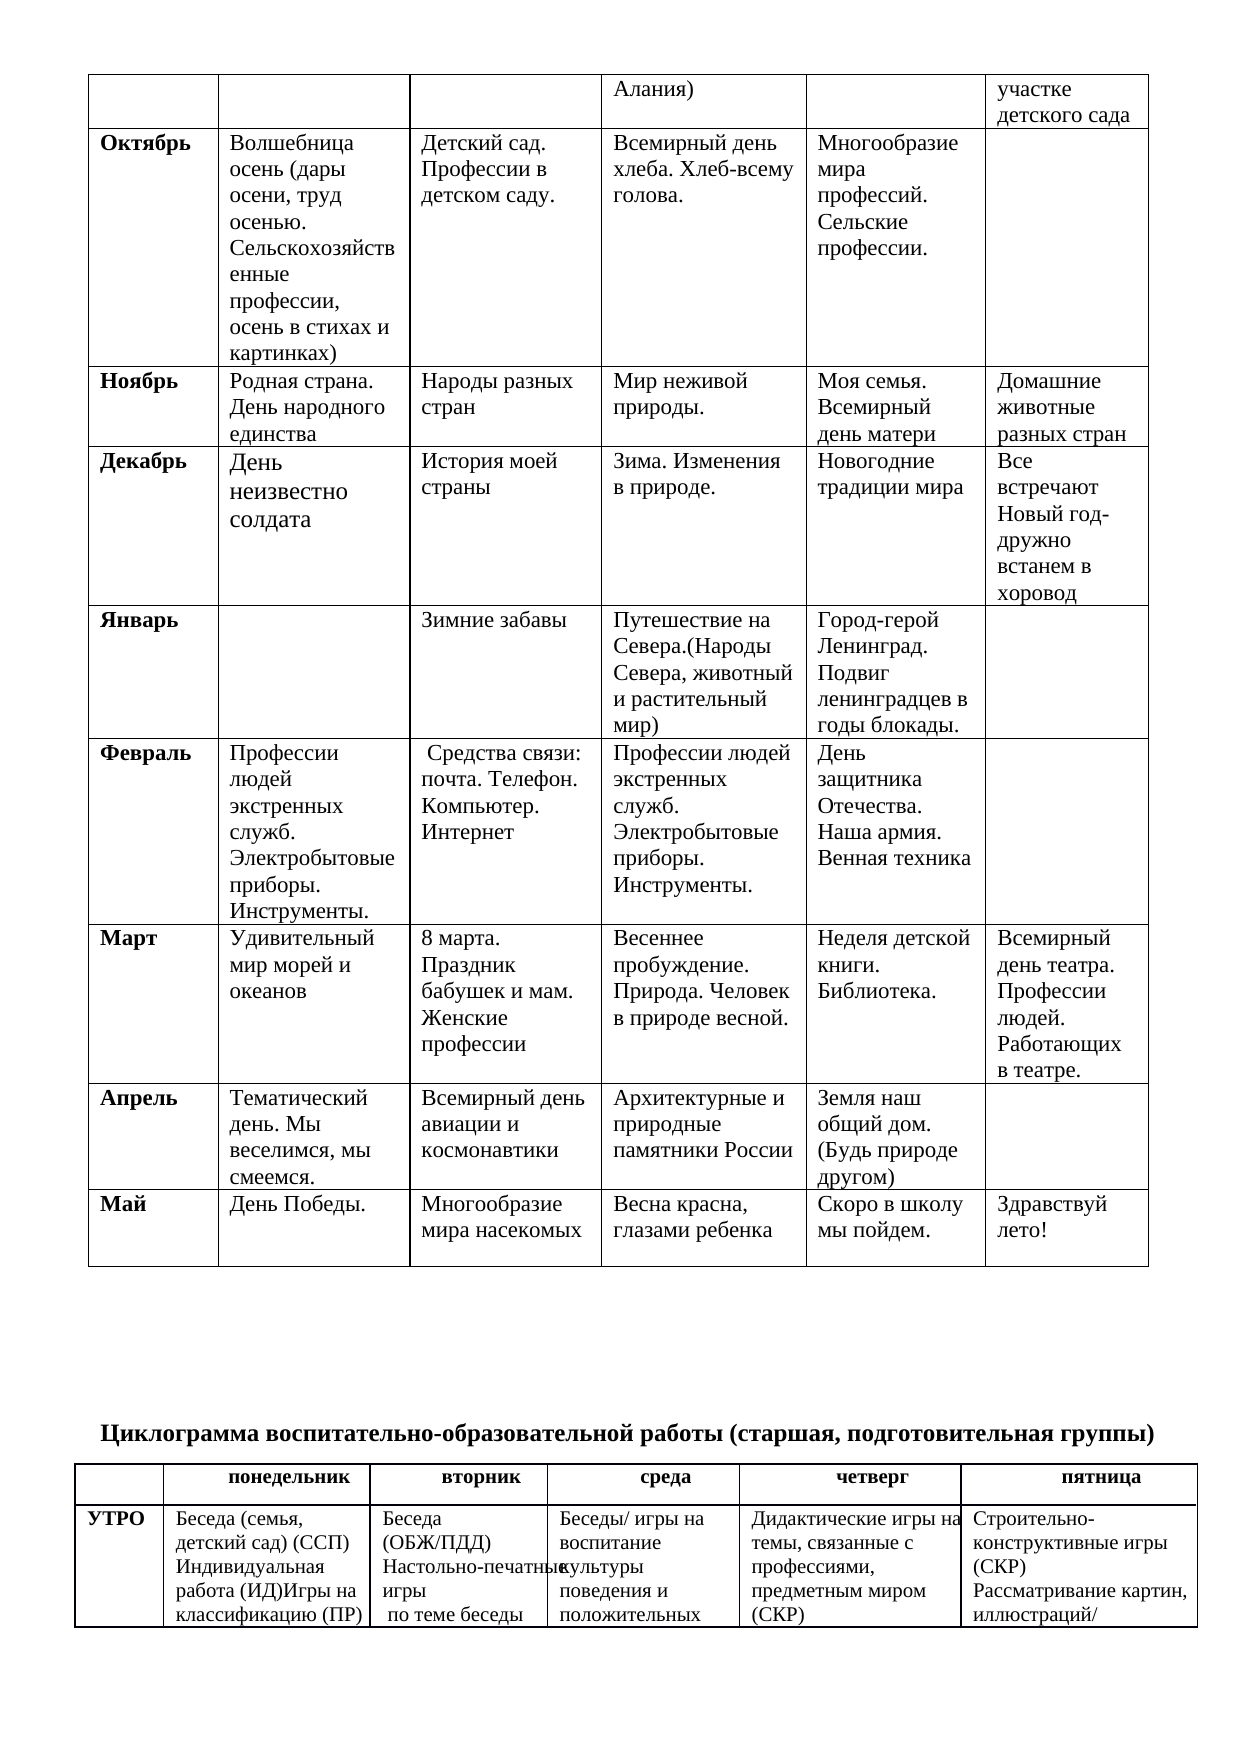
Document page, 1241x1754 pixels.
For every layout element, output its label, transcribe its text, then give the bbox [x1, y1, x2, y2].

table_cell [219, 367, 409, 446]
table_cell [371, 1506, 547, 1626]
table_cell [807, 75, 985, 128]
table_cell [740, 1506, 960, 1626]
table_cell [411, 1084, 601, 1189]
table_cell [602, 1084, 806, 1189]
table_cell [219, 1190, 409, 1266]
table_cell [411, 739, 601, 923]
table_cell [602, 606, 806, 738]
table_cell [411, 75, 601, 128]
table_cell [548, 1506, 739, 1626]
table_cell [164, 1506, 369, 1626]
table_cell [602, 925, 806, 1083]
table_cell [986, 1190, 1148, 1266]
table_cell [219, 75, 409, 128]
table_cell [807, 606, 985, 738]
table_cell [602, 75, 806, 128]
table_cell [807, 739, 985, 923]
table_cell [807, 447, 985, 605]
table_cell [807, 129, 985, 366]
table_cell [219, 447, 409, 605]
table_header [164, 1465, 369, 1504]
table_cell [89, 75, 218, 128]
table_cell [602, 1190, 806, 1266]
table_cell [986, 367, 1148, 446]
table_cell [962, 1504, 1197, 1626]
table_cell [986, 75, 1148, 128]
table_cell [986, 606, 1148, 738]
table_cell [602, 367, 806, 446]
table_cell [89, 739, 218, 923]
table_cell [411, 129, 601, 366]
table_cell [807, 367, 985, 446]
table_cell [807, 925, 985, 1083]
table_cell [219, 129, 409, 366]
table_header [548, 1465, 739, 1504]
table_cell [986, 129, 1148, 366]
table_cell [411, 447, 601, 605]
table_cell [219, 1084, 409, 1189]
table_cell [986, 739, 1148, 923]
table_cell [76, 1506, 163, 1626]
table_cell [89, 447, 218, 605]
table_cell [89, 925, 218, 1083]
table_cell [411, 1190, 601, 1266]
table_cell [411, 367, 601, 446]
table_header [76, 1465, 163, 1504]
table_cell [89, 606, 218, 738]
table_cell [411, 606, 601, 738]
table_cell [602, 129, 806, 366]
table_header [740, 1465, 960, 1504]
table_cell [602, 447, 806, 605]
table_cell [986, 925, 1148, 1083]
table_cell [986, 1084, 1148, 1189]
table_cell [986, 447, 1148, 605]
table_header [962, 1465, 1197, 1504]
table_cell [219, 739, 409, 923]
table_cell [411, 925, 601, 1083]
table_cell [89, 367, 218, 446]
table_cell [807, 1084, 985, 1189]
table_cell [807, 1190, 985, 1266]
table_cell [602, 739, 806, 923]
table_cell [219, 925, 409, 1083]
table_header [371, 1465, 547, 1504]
text Циклограмма воспитательно-образовательной работы (старшая, подготовительная группы) [89, 1418, 1167, 1447]
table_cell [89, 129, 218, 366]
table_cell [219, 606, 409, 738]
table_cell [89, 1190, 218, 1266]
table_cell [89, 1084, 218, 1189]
